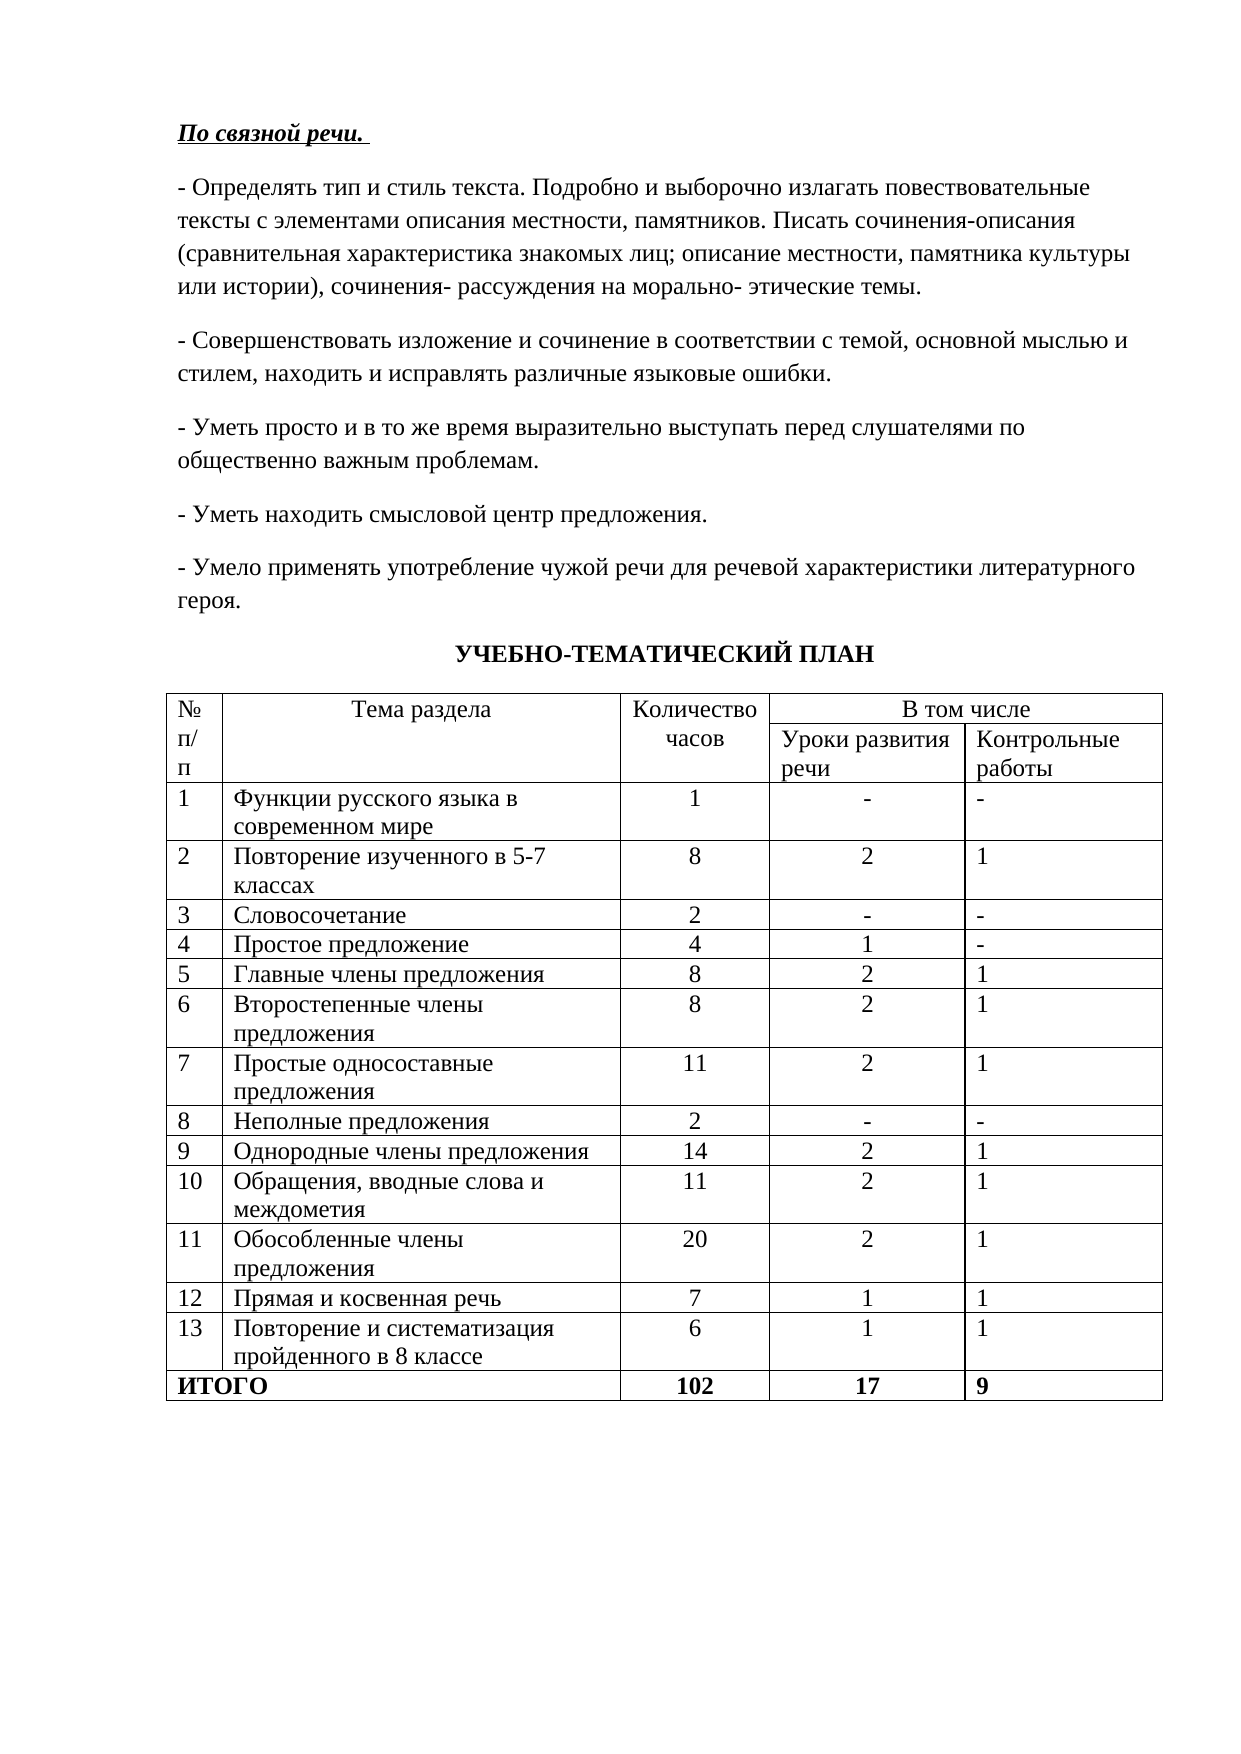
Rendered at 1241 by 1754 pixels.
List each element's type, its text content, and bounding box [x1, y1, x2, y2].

text - Умело применять употребление чужой речи для речевой характеристики литературного героя. [177, 552, 1152, 614]
table_cell 8 [621, 841, 769, 899]
table_cell 1 [770, 1313, 964, 1370]
table_cell 11 [621, 1166, 769, 1223]
table_cell 1 [966, 1313, 1162, 1370]
table_cell - [966, 900, 1162, 928]
table_header № п/п [167, 694, 222, 782]
table_cell - [966, 783, 1162, 840]
table_cell 8 [621, 989, 769, 1047]
text УЧЕБНО-ТЕМАТИЧЕСКИЙ ПЛАН [177, 639, 1152, 668]
table_cell 10 [167, 1166, 222, 1223]
table_cell Повторение и систематизация пройденного в 8 классе [223, 1313, 620, 1370]
table_cell Обособленные члены предложения [223, 1224, 620, 1282]
table_cell 20 [621, 1224, 769, 1282]
table_cell 2 [621, 1106, 769, 1135]
table_cell 1 [770, 1283, 964, 1312]
table_cell 5 [167, 959, 222, 988]
text - Уметь просто и в то же время выразительно выступать перед слушателями по общественно важным проблемам. [177, 412, 1152, 473]
table_cell Второстепенные члены предложения [223, 989, 620, 1047]
table_cell 2 [770, 1136, 964, 1165]
table_cell 2 [621, 900, 769, 928]
table_cell Неполные предложения [223, 1106, 620, 1135]
table_cell 1 [966, 1224, 1162, 1282]
table_cell Функции русского языка в современном мире [223, 783, 620, 840]
table_header Количество часов [621, 694, 769, 782]
table_cell Повторение изученного в 5-7 классах [223, 841, 620, 899]
table_cell 2 [167, 841, 222, 899]
table_cell 9 [966, 1371, 1162, 1400]
table_cell 6 [621, 1313, 769, 1370]
table_cell - [770, 1106, 964, 1135]
table_cell Прямая и косвенная речь [223, 1283, 620, 1312]
table_cell Простые односоставные предложения [223, 1048, 620, 1105]
table_cell 13 [167, 1313, 222, 1370]
table_cell 2 [770, 1166, 964, 1223]
table_cell 12 [167, 1283, 222, 1312]
text По связной речи. [177, 118, 1152, 147]
table_cell 2 [770, 841, 964, 899]
table_cell 1 [167, 783, 222, 840]
table_cell Однородные члены предложения [223, 1136, 620, 1165]
table_cell 1 [770, 930, 964, 958]
table_cell - [966, 1106, 1162, 1135]
table_cell - [966, 930, 1162, 958]
table_cell 1 [966, 1166, 1162, 1223]
table_cell 7 [621, 1283, 769, 1312]
table_cell - [770, 900, 964, 928]
table_cell Уроки развития речи [770, 724, 964, 782]
table_cell 2 [770, 959, 964, 988]
table_header В том числе [770, 694, 1162, 723]
table_cell 2 [770, 989, 964, 1047]
table_cell 9 [167, 1136, 222, 1165]
table_cell Обращения, вводные слова и междометия [223, 1166, 620, 1223]
text - Совершенствовать изложение и сочинение в соответствии с темой, основной мыслью и стилем, находить и исправлять различные языковые ошибки. [177, 325, 1152, 387]
table_cell 1 [966, 989, 1162, 1047]
table_cell 4 [621, 930, 769, 958]
table_cell 7 [167, 1048, 222, 1105]
table_cell 1 [966, 1048, 1162, 1105]
table_cell 6 [167, 989, 222, 1047]
table_cell 11 [167, 1224, 222, 1282]
table_cell 11 [621, 1048, 769, 1105]
text - Определять тип и стиль текста. Подробно и выборочно излагать повествовательные тексты с элементами описания местности, памятников. Писать сочинения-описания (сравнительная характеристика знакомых лиц; описание местности, памятника культуры или истории), сочинения- рассуждения на морально- этические темы. [177, 172, 1152, 300]
table_cell 2 [770, 1224, 964, 1282]
table_cell 102 [621, 1371, 769, 1400]
table_cell ИТОГО [167, 1371, 620, 1400]
table_header Тема раздела [223, 694, 620, 782]
table_cell 2 [770, 1048, 964, 1105]
table_cell Словосочетание [223, 900, 620, 928]
text - Уметь находить смысловой центр предложения. [177, 499, 1152, 527]
table_cell 1 [966, 841, 1162, 899]
table_cell 1 [621, 783, 769, 840]
table_cell 8 [167, 1106, 222, 1135]
table_cell 1 [966, 1283, 1162, 1312]
table_cell Контрольные работы [966, 724, 1162, 782]
table_cell 1 [966, 1136, 1162, 1165]
table_cell - [770, 783, 964, 840]
table_cell 8 [621, 959, 769, 988]
table_cell Главные члены предложения [223, 959, 620, 988]
table_cell 1 [966, 959, 1162, 988]
table_cell 4 [167, 930, 222, 958]
table_cell 3 [167, 900, 222, 928]
table_cell 14 [621, 1136, 769, 1165]
table_cell 17 [770, 1371, 964, 1400]
table_cell Простое предложение [223, 930, 620, 958]
